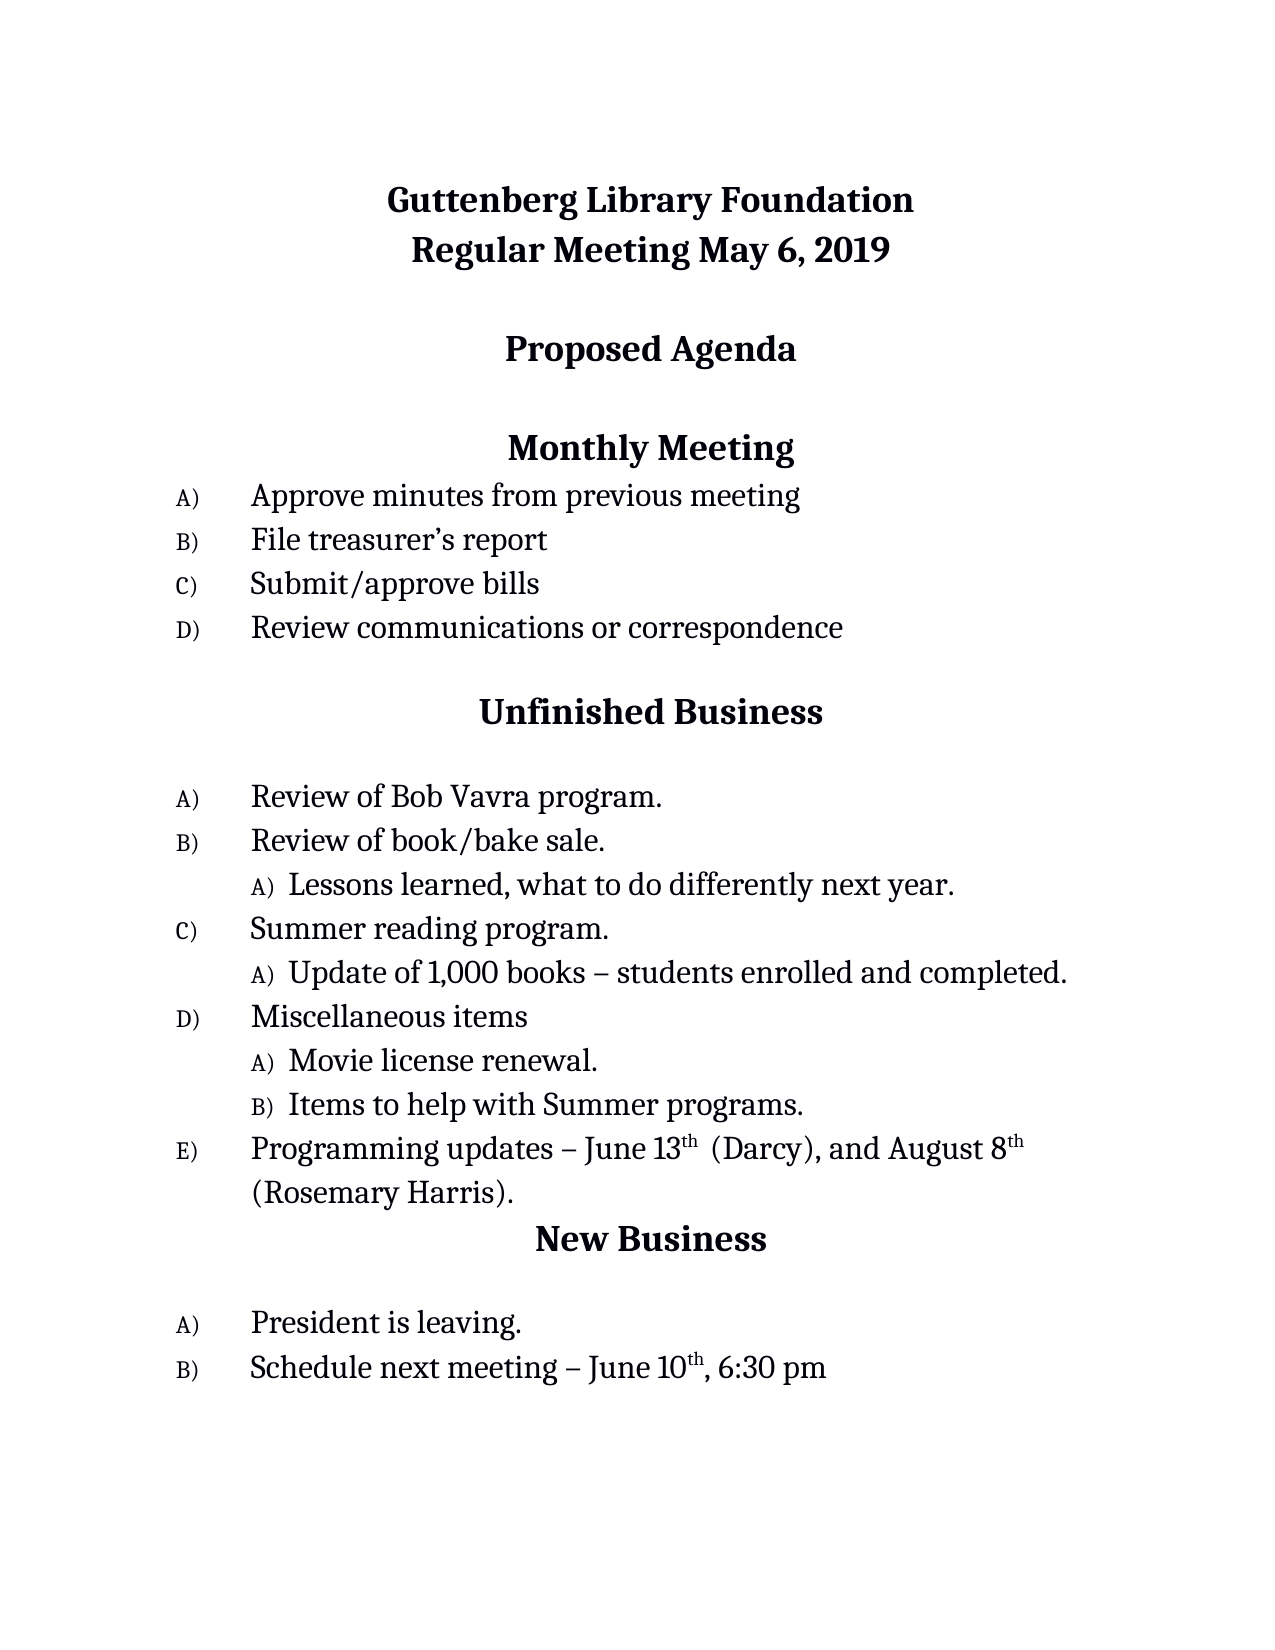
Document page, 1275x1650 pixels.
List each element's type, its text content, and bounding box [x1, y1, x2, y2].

list Miscellaneous items [176, 997, 1164, 1036]
list Review communications or correspondence [176, 608, 1164, 647]
text Unfinished Business [138, 691, 1164, 734]
list Summer reading program. [176, 909, 1164, 948]
list President is leaving. [176, 1304, 1164, 1342]
text Regular Meeting May 6, 2019 [138, 228, 1164, 271]
list Lessons learned, what to do differently next year. [251, 865, 1164, 903]
list File treasurer’s report [176, 520, 1164, 559]
list Review of book/bake sale. [176, 821, 1164, 859]
list Update of 1,000 books – students enrolled and completed. [251, 953, 1164, 992]
list Movie license renewal. [251, 1041, 1164, 1080]
text Monthly Meeting [138, 427, 1164, 470]
list Programming updates – June 13th (Darcy), and August 8th (Rosemary Harris). [176, 1129, 1164, 1212]
text Proposed Agenda [138, 327, 1164, 371]
text Guttenberg Library Foundation [138, 179, 1164, 222]
list Items to help with Summer programs. [251, 1086, 1164, 1124]
list Approve minutes from previous meeting [176, 476, 1164, 514]
list Submit/approve bills [176, 564, 1164, 603]
list Schedule next meeting – June 10th, 6:30 pm [176, 1348, 1164, 1386]
text New Business [138, 1218, 1164, 1261]
list Review of Bob Vavra program. [176, 777, 1164, 815]
